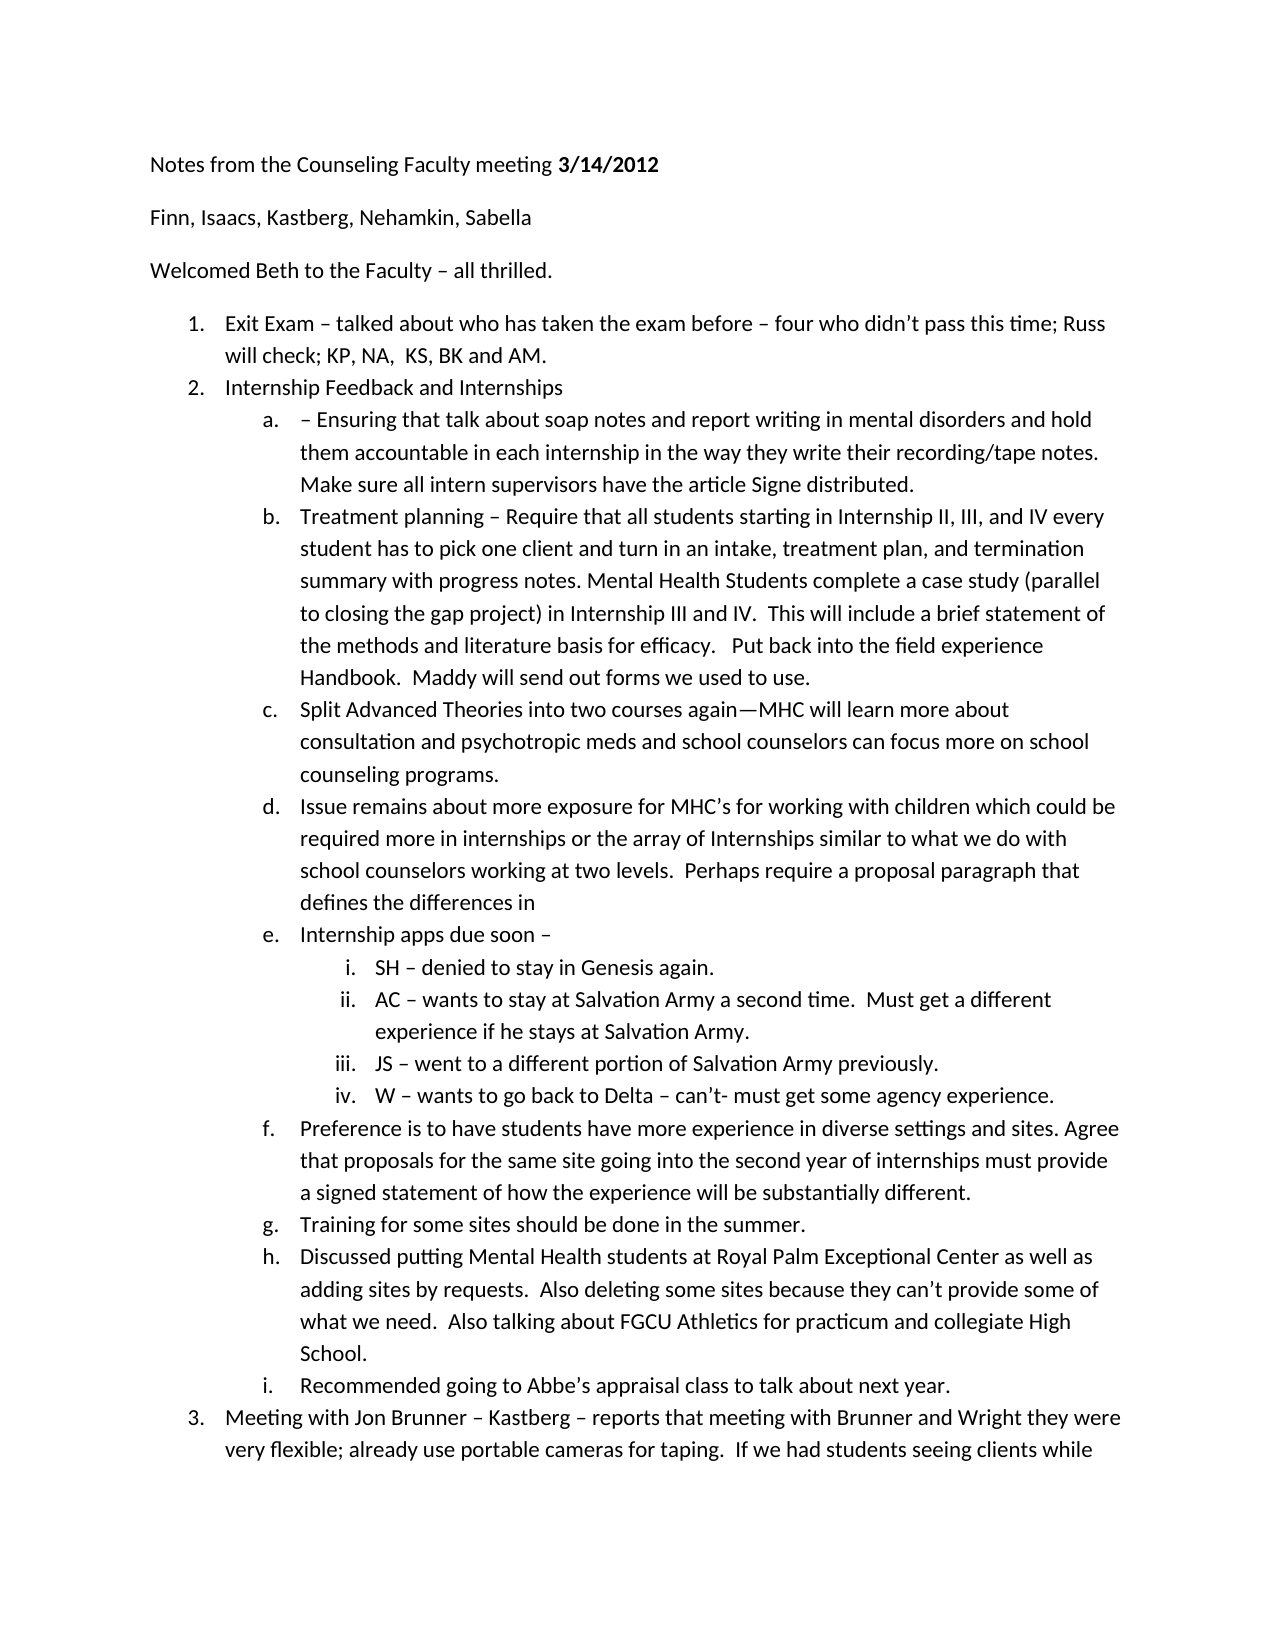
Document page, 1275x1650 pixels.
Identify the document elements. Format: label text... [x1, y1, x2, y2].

list AC – wants to stay at Salvation Army a second time. Must get a different experience if he stays at Salvation Army. [356, 985, 1125, 1045]
list Exit Exam – talked about who has taken the exam before – four who didn’t pass this time; Russ will check; KP, NA, KS, BK and AM. [187, 309, 1125, 369]
list Split Advanced Theories into two courses again—MHC will learn more about consultation and psychotropic meds and school counselors can focus more on school counseling programs. [262, 695, 1125, 788]
list Internship Feedback and Internships [187, 373, 1125, 401]
list Recommended going to Abbe’s appraisal class to talk about next year. [262, 1371, 1125, 1399]
list – Ensuring that talk about soap notes and report writing in mental disorders and hold them accountable in each internship in the way they write their recording/tape notes. Make sure all intern supervisors have the article Signe distributed. [262, 406, 1125, 498]
list Internship apps due soon – [262, 921, 1125, 949]
list SH – denied to stay in Genesis again. [356, 953, 1125, 981]
text Finn, Isaacs, Kastberg, Nehamkin, Sabella [150, 203, 1125, 231]
list Treatment planning – Require that all students starting in Internship II, III, and IV every student has to pick one client and turn in an intake, treatment plan, and termination summary with progress notes. Mental Health Students complete a case study (parallel to closing the gap project) in Internship III and IV. This will include a brief statement of the methods and literature basis for efficacy. Put back into the field experience Handbook. Maddy will send out forms we used to use. [262, 502, 1125, 691]
list Discussed putting Mental Health students at Royal Palm Exceptional Center as well as adding sites by requests. Also deleting some sites because they can’t provide some of what we need. Also talking about FGCU Athletics for practicum and collegiate High School. [262, 1242, 1125, 1367]
list Issue remains about more exposure for MHC’s for working with children which could be required more in internships or the array of Internships similar to what we do with school counselors working at two levels. Perhaps require a proposal paragraph that defines the differences in [262, 792, 1125, 916]
list W – wants to go back to Delta – can’t- must get some agency experience. [356, 1082, 1125, 1109]
list JS – went to a different portion of Salvation Army previously. [356, 1049, 1125, 1077]
list Preference is to have students have more experience in diverse settings and sites. Agree that proposals for the same site going into the second year of internships must provide a signed statement of how the experience will be substantially different. [262, 1114, 1125, 1206]
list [187, 1403, 1125, 1464]
list Training for some sites should be done in the summer. [262, 1210, 1125, 1238]
text Notes from the Counseling Faculty meeting 3/14/2012 [150, 150, 1125, 178]
text Welcomed Beth to the Faculty – all thrilled. [150, 256, 1125, 284]
